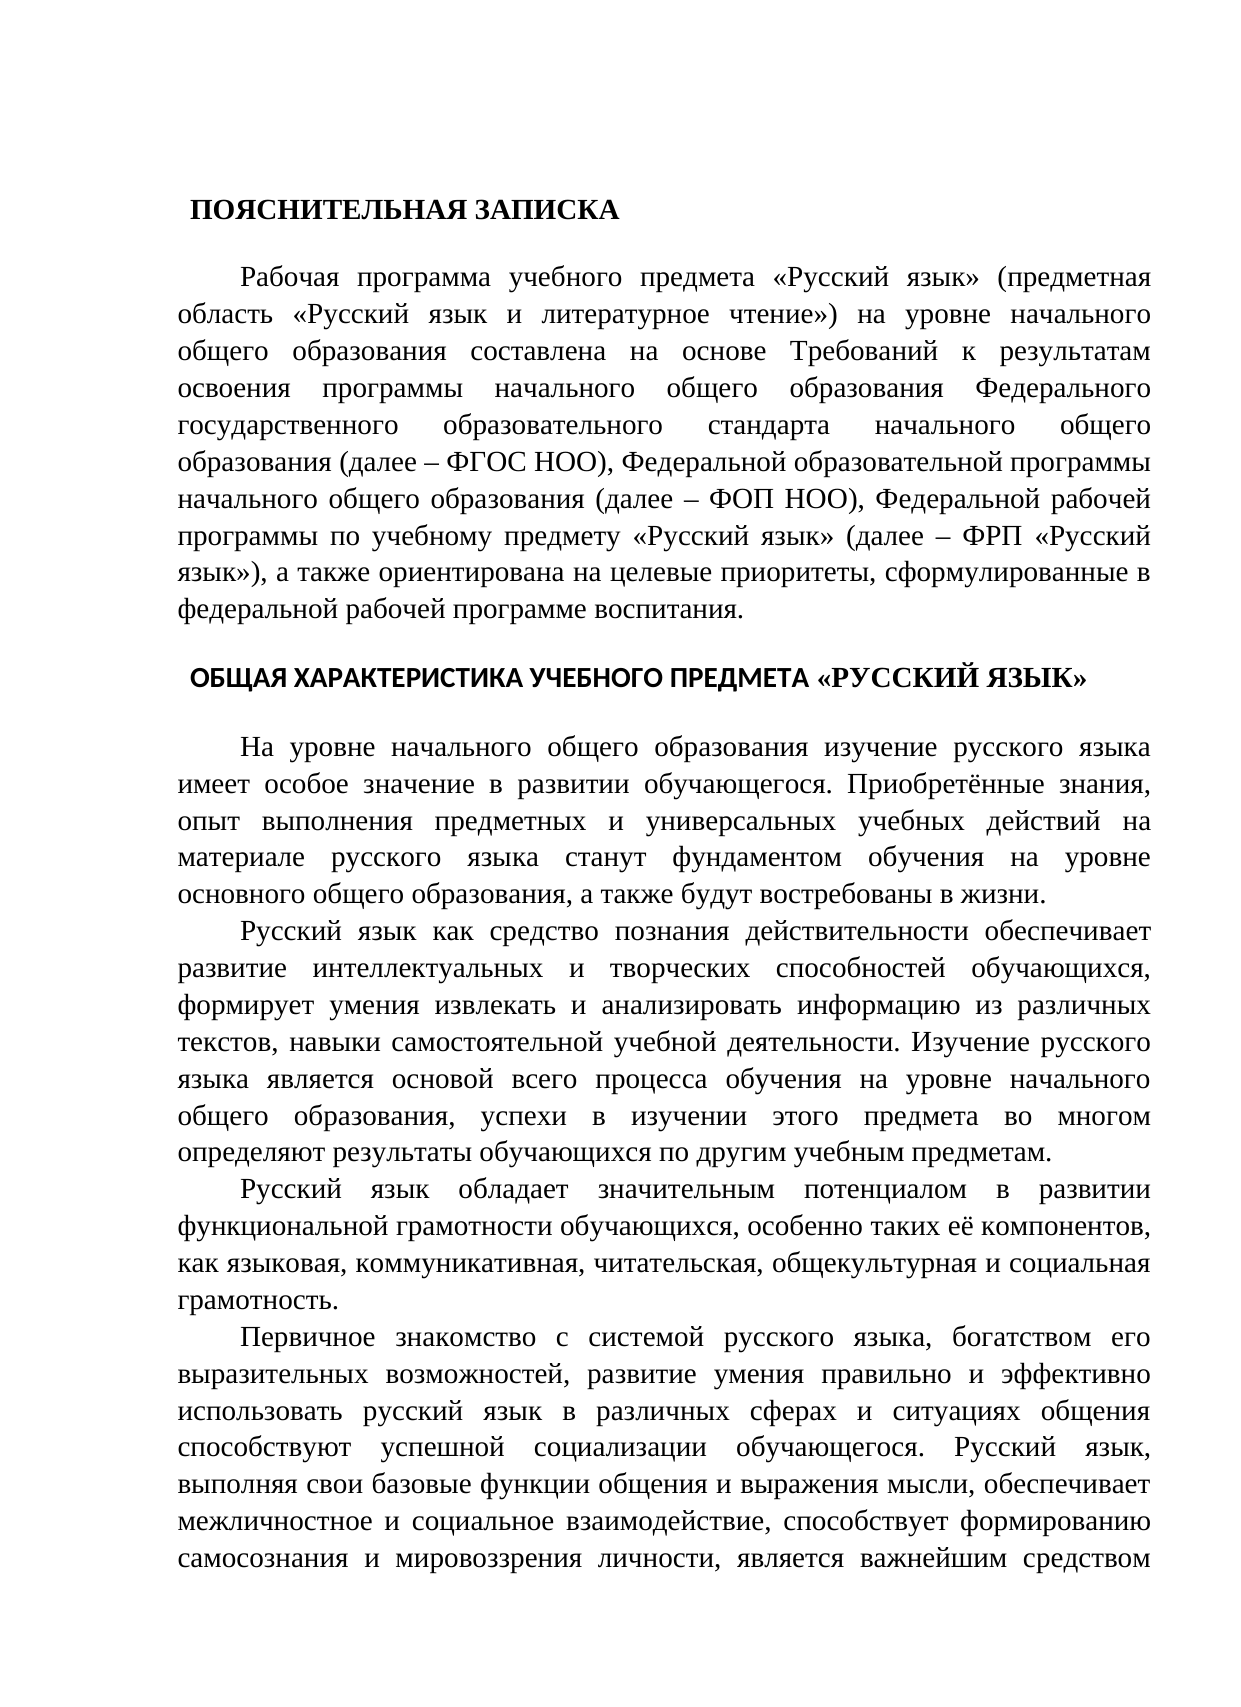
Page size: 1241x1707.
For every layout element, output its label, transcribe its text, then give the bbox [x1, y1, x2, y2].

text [177, 1319, 1152, 1574]
text Русский язык как средство познания действительности обеспечивает развитие интеллектуальных и творческих способностей обучающихся, формирует умения извлекать и анализировать информацию из различных текстов, навыки самостоятельной учебной деятельности. Изучение русского языка является основой всего процесса обучения на уровне начального общего образования, успехи в изучении этого предмета во многом определяют результаты обучающихся по другим учебным предметам. [177, 913, 1152, 1168]
text ОБЩАЯ ХАРАКТЕРИСТИКА УЧЕБНОГО ПРЕДМЕТА «РУССКИЙ ЯЗЫК» [190, 659, 1152, 694]
text Русский язык обладает значительным потенциалом в развитии функциональной грамотности обучающихся, особенно таких её компонентов, как языковая, коммуникативная, читательская, общекультурная и социальная грамотность. [177, 1171, 1152, 1316]
text Рабочая программа учебного предмета «Русский язык» (предметная область «Русский язык и литературное чтение») на уровне начального общего образования составлена на основе Требований к результатам освоения программы начального общего образования Федерального государственного образовательного стандарта начального общего образования (далее – ФГОС НОО), Федеральной образовательной программы начального общего образования (далее – ФОП НОО), Федеральной рабочей программы по учебному предмету «Русский язык» (далее – ФРП «Русский язык»), а также ориентирована на целевые приоритеты, сформулированные в федеральной рабочей программе воспитания. [177, 259, 1152, 625]
text На уровне начального общего образования изучение русского языка имеет особое значение в развитии обучающегося. Приобретённые знания, опыт выполнения предметных и универсальных учебных действий на материале русского языка станут фундаментом обучения на уровне основного общего образования, а также будут востребованы в жизни. [177, 729, 1152, 910]
text ПОЯСНИТЕЛЬНАЯ ЗАПИСКА [190, 192, 1152, 225]
